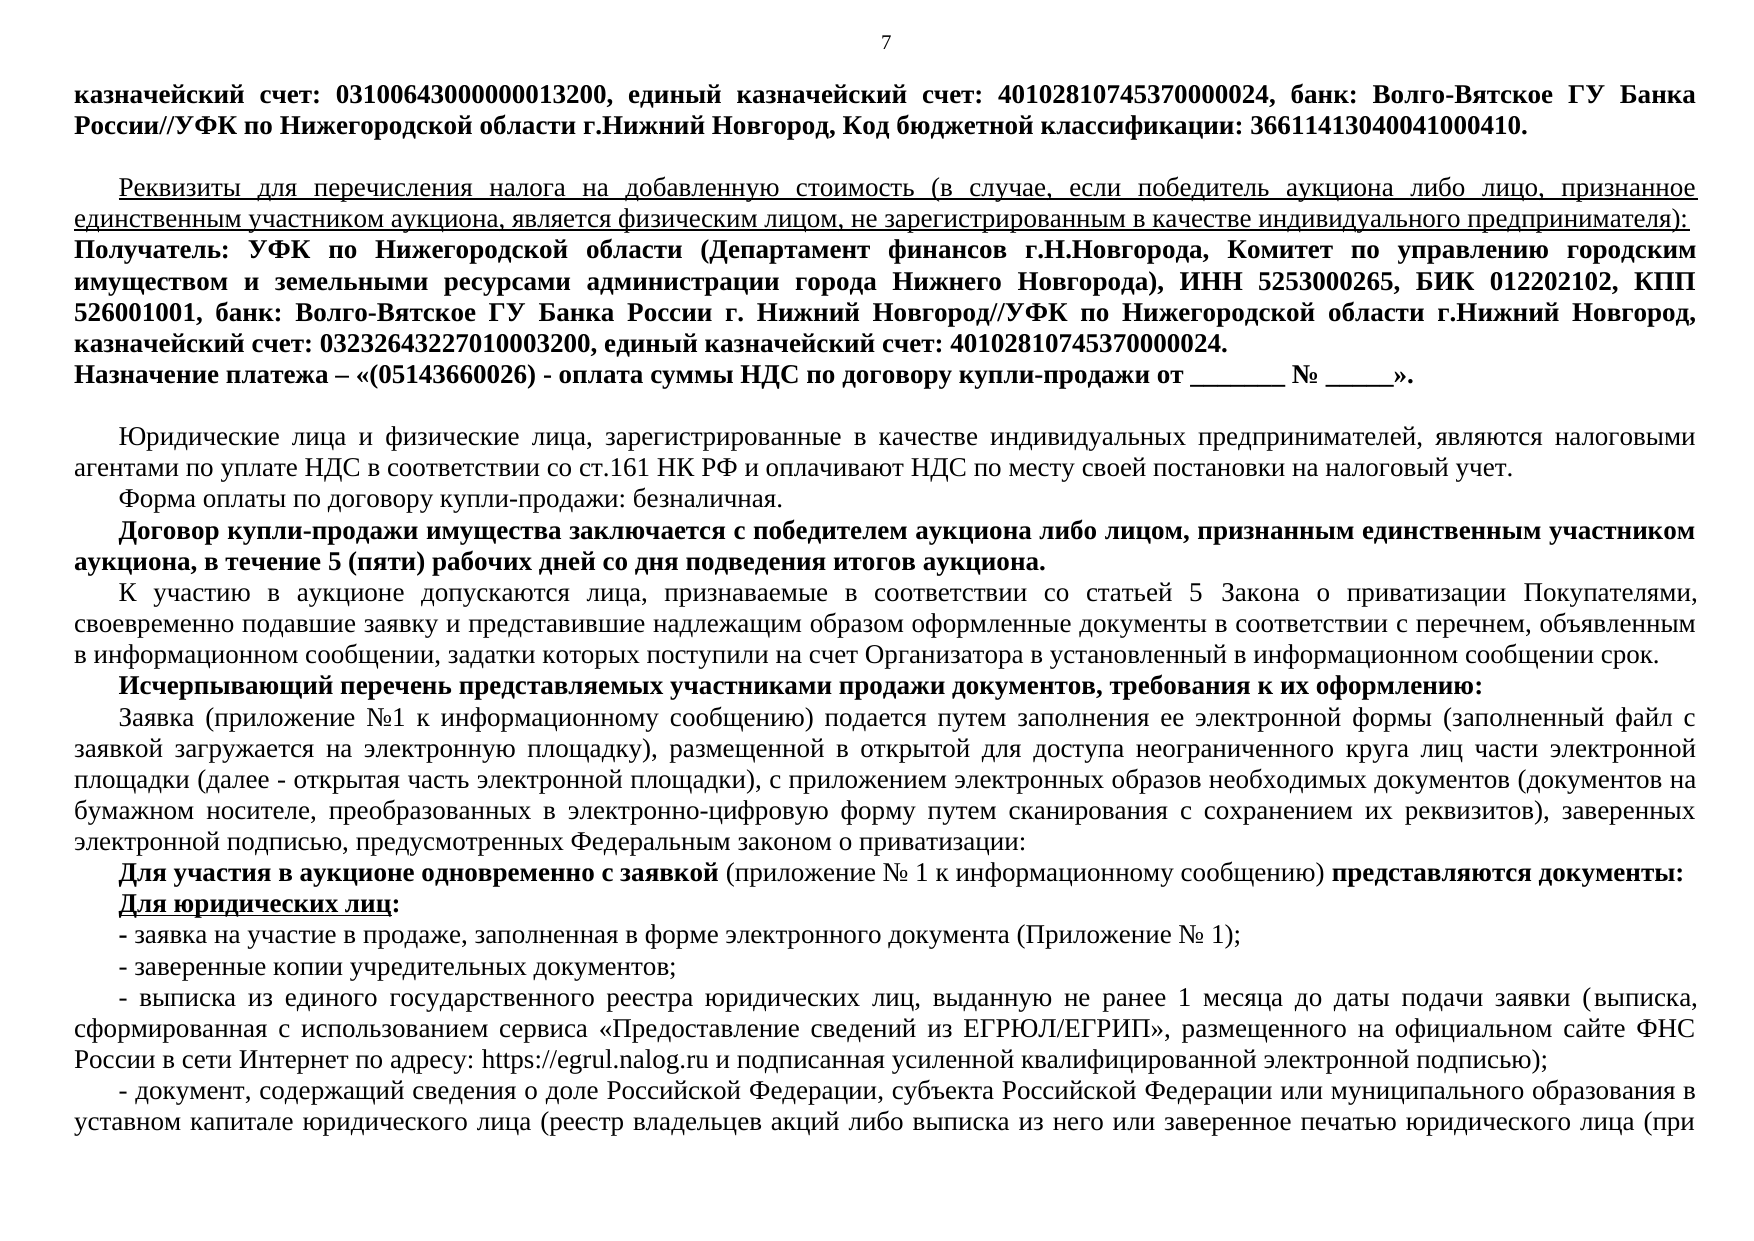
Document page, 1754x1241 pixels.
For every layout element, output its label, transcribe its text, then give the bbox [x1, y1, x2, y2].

text Для участия в аукционе одновременно с заявкой (приложение № 1 к информационному сообщению) представляются документы: [74, 856, 1698, 887]
text К участию в аукционе допускаются лица, признаваемые в соответствии со статьей 5 Закона о приватизации Покупателями, своевременно подавшие заявку и представившие надлежащим образом оформленные документы в соответствии с перечнем, объявленным в информационном сообщении, задатки которых поступили на счет Организатора в установленный в информационном сообщении срок. [74, 576, 1698, 669]
text Назначение платежа – «(05143660026) - оплата суммы НДС по договору купли-продажи от _______ № _____». [74, 358, 1698, 389]
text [74, 1074, 1698, 1137]
text Реквизиты для перечисления налога на добавленную стоимость (в случае, если победитель аукциона либо лицо, признанное единственным участником аукциона, является физическим лицом, не зарегистрированным в качестве индивидуального предпринимателя): [74, 171, 1698, 233]
text - заверенные копии учредительных документов; [74, 950, 1698, 981]
text Заявка (приложение №1 к информационному сообщению) подается путем заполнения ее электронной формы (заполненный файл с заявкой загружается на электронную площадку), размещенной в открытой для доступа неограниченного круга лиц части электронной площадки (далее - открытая часть электронной площадки), с приложением электронных образов необходимых документов (документов на бумажном носителе, преобразованных в электронно-цифровую форму путем сканирования с сохранением их реквизитов), заверенных электронной подписью, предусмотренных Федеральным законом о приватизации: [74, 701, 1698, 856]
text казначейский счет: 03100643000000013200, единый казначейский счет: 40102810745370000024, банк: Волго-Вятское ГУ Банка России//УФК по Нижегородской области г.Нижний Новгород, Код бюджетной классификации: 36611413040041000410. [74, 78, 1698, 140]
text Для юридических лиц: [74, 887, 1698, 919]
text - заявка на участие в продаже, заполненная в форме электронного документа (Приложение № 1); [74, 919, 1698, 950]
text - выписка из единого государственного реестра юридических лиц, выданную не ранее 1 месяца до даты подачи заявки (выписка, сформированная с использованием сервиса «Предоставление сведений из ЕГРЮЛ/ЕГРИП», размещенного на официальном сайте ФНС России в сети Интернет по адресу: https://egrul.nalog.ru и подписанная усиленной квалифицированной электронной подписью); [74, 981, 1698, 1074]
text Юридические лица и физические лица, зарегистрированные в качестве индивидуальных предпринимателей, являются налоговыми агентами по уплате НДС в соответствии со ст.161 НК РФ и оплачивают НДС по месту своей постановки на налоговый учет. [74, 420, 1698, 483]
text Договор купли-продажи имущества заключается с победителем аукциона либо лицом, признанным единственным участником аукциона, в течение 5 (пяти) рабочих дней со дня подведения итогов аукциона. [74, 514, 1698, 576]
text Получатель: УФК по Нижегородской области (Департамент финансов г.Н.Новгорода, Комитет по управлению городским имуществом и земельными ресурсами администрации города Нижнего Новгорода), ИНН 5253000265, БИК 012202102, КПП 526001001, банк: Волго-Вятское ГУ Банка России г. Нижний Новгород//УФК по Нижегородской области г.Нижний Новгород, казначейский счет: 03232643227010003200, единый казначейский счет: 40102810745370000024. [74, 233, 1698, 358]
text Исчерпывающий перечень представляемых участниками продажи документов, требования к их оформлению: [74, 669, 1698, 701]
text Форма оплаты по договору купли-продажи: безналичная. [74, 483, 1698, 514]
